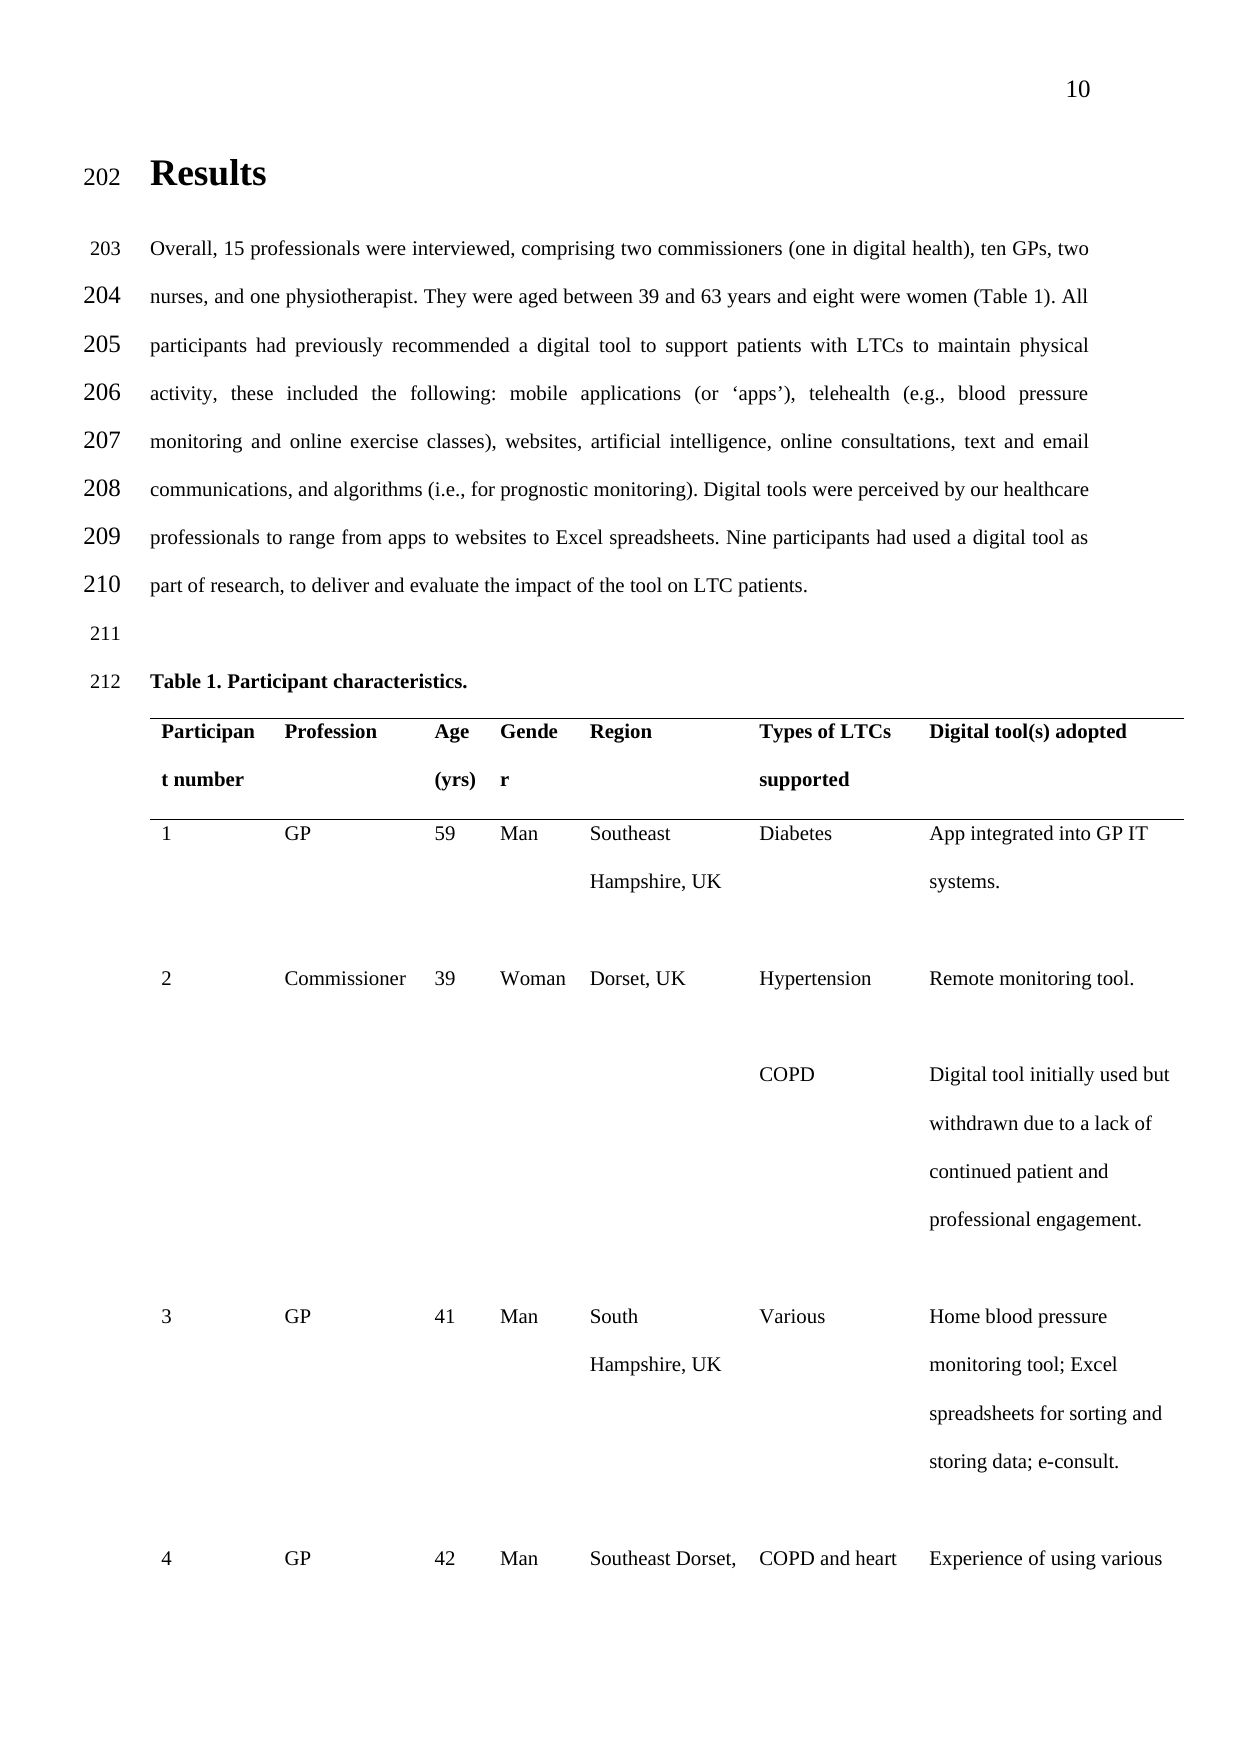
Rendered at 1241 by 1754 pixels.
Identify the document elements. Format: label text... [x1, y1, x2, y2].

table_cell South Hampshire, UK [578, 1304, 748, 1546]
table_cell Home blood pressure monitoring tool; Excel spreadsheets for sorting and storing data; e-consult. [918, 1304, 1183, 1546]
table_cell Man [489, 1304, 578, 1546]
table_cell Various [748, 1304, 918, 1546]
table_cell App integrated into GP IT systems. [918, 820, 1183, 966]
table_cell GP [273, 820, 423, 966]
table_cell 59 [423, 820, 489, 966]
table_header Participant number [150, 719, 273, 819]
text Table 1. Participant characteristics. [150, 669, 1090, 693]
table_cell 1 [150, 820, 273, 966]
table_header Gender [489, 719, 578, 819]
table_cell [578, 1546, 748, 1599]
table_cell 41 [423, 1304, 489, 1546]
subtitle Results [150, 150, 1090, 193]
text Overall, 15 professionals were interviewed, comprising two commissioners (one in digital health), ten GPs, two nurses, and one physiotherapist. They were aged between 39 and 63 years and eight were women (Table 1). All participants had previously recommended a digital tool to support patients with LTCs to maintain physical activity, these included the following: mobile applications (or ‘apps’), telehealth (e.g., blood pressure monitoring and online exercise classes), websites, artificial intelligence, online consultations, text and email communications, and algorithms (i.e., for prognostic monitoring). Digital tools were perceived by our healthcare professionals to range from apps to websites to Excel spreadsheets. Nine participants had used a digital tool as part of research, to deliver and evaluate the impact of the tool on LTC patients. [150, 236, 1090, 597]
table_header Profession [273, 719, 423, 819]
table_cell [918, 1546, 1183, 1599]
table_cell 2 [150, 966, 273, 1304]
table_cell 4 [150, 1546, 273, 1599]
table_header Age (yrs) [423, 719, 489, 819]
table_cell Dorset, UK [578, 966, 748, 1304]
table_cell Remote monitoring tool. Digital tool initially used but withdrawn due to a lack of continued patient and professional engagement. [918, 966, 1183, 1304]
table_cell Southeast Hampshire, UK [578, 820, 748, 966]
table_cell Man [489, 1546, 578, 1599]
table_cell Hypertension COPD [748, 966, 918, 1304]
table_header Digital tool(s) adopted [918, 719, 1183, 819]
table_cell Commissioner [273, 966, 423, 1304]
table_cell Diabetes [748, 820, 918, 966]
table_cell GP [273, 1304, 423, 1546]
table_cell 3 [150, 1304, 273, 1546]
table_cell GP [273, 1546, 423, 1599]
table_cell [748, 1546, 918, 1599]
table_cell Woman [489, 966, 578, 1304]
table_cell Man [489, 820, 578, 966]
table_header Types of LTCs supported [748, 719, 918, 819]
table_header Region [578, 719, 748, 819]
table_cell 39 [423, 966, 489, 1304]
table_cell 42 [423, 1546, 489, 1599]
